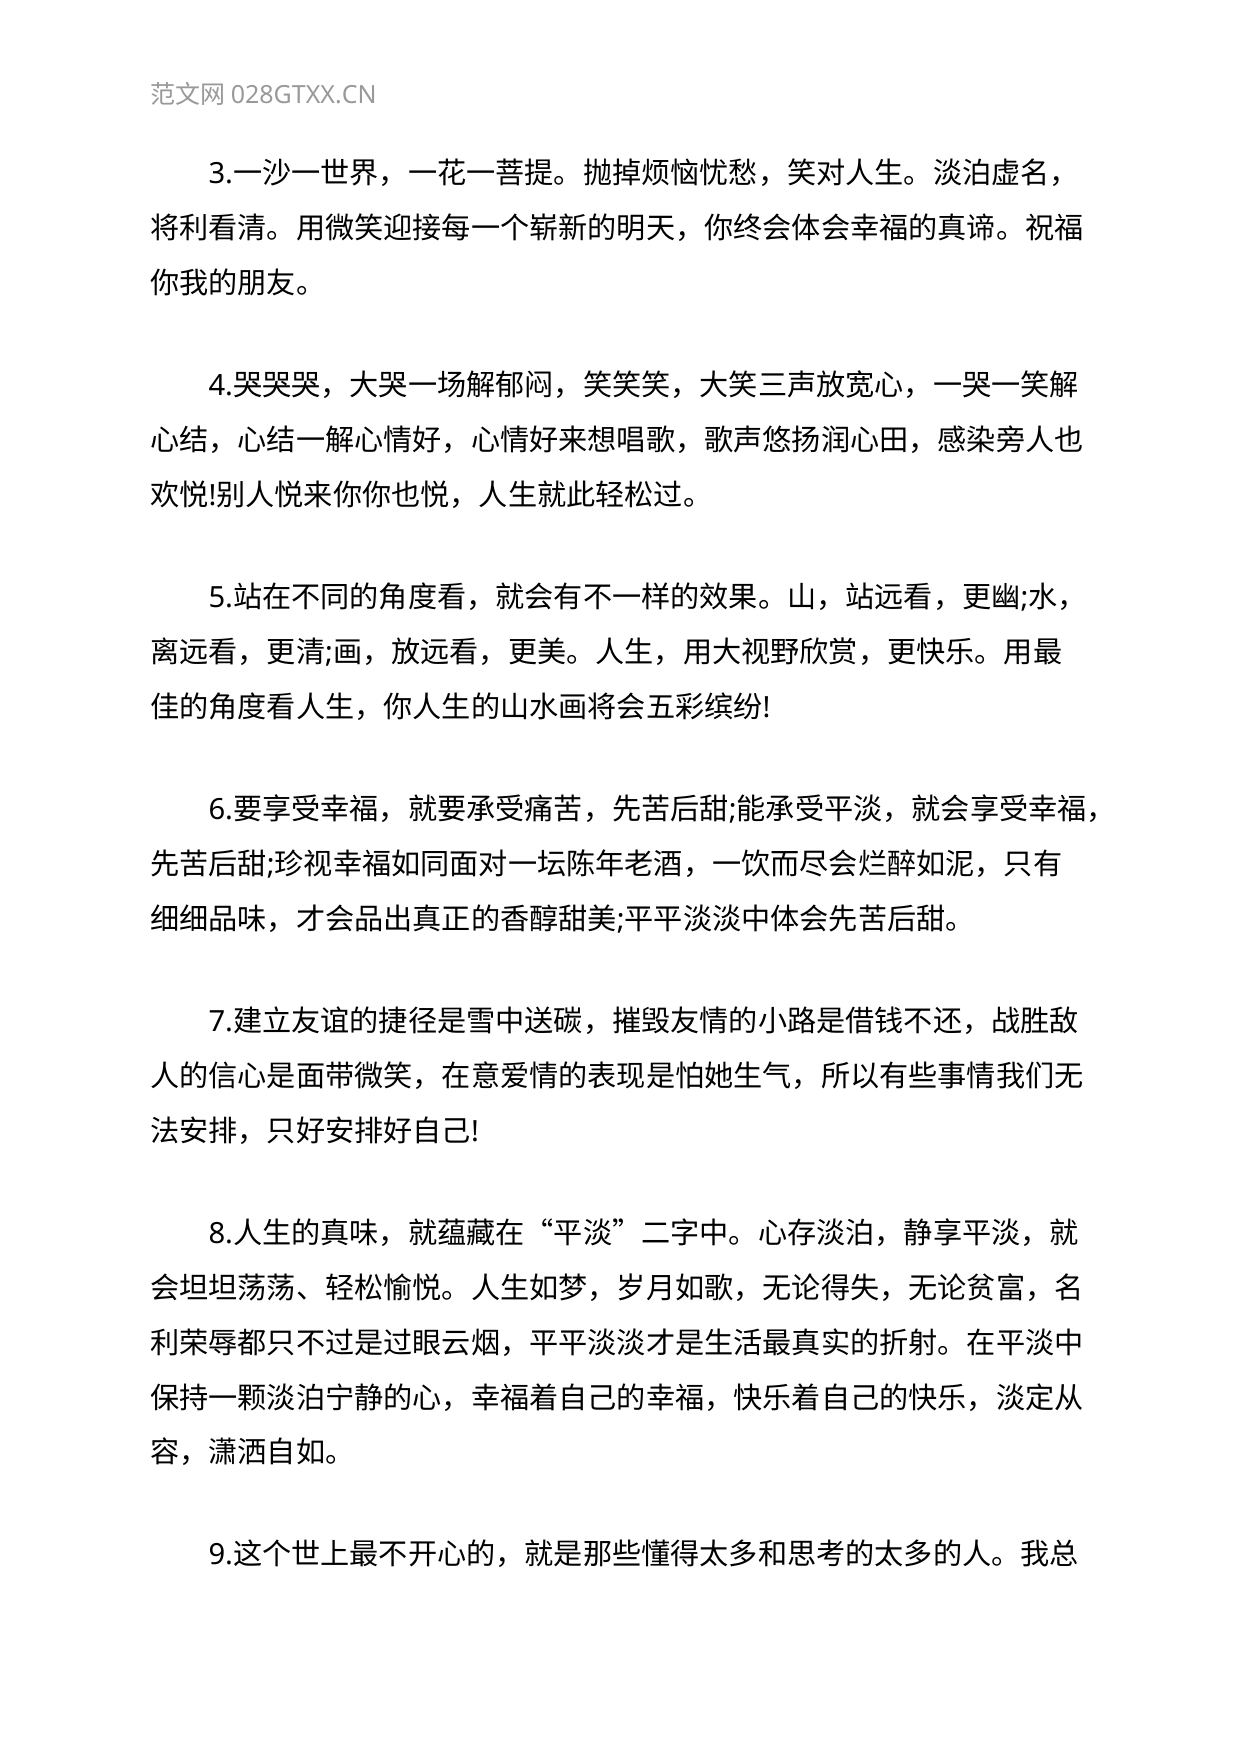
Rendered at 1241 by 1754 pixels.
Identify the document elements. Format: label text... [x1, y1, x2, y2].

text 3.一沙一世界，一花一菩提。抛掉烦恼忧愁，笑对人生。淡泊虚名，将利看清。用微笑迎接每一个崭新的明天，你终会体会幸福的真谛。祝福你我的朋友。 [150, 150, 1090, 302]
text 7.建立友谊的捷径是雪中送碳，摧毁友情的小路是借钱不还，战胜敌人的信心是面带微笑，在意爱情的表现是怕她生气，所以有些事情我们无法安排，只好安排好自己! [150, 997, 1090, 1150]
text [150, 1531, 1090, 1573]
text 4.哭哭哭，大哭一场解郁闷，笑笑笑，大笑三声放宽心，一哭一笑解心结，心结一解心情好，心情好来想唱歌，歌声悠扬润心田，感染旁人也欢悦!别人悦来你你也悦，人生就此轻松过。 [150, 362, 1090, 514]
text 5.站在不同的角度看，就会有不一样的效果。山，站远看，更幽;水，离远看，更清;画，放远看，更美。人生，用大视野欣赏，更快乐。用最佳的角度看人生，你人生的山水画将会五彩缤纷! [150, 573, 1090, 726]
text 8.人生的真味，就蕴藏在“平淡”二字中。心存淡泊，静享平淡，就会坦坦荡荡、轻松愉悦。人生如梦，岁月如歌，无论得失，无论贫富，名利荣辱都只不过是过眼云烟，平平淡淡才是生活最真实的折射。在平淡中保持一颗淡泊宁静的心，幸福着自己的幸福，快乐着自己的快乐，淡定从容，潇洒自如。 [150, 1209, 1090, 1471]
text 6.要享受幸福，就要承受痛苦，先苦后甜;能承受平淡，就会享受幸福，先苦后甜;珍视幸福如同面对一坛陈年老酒，一饮而尽会烂醉如泥，只有细细品味，才会品出真正的香醇甜美;平平淡淡中体会先苦后甜。 [150, 786, 1090, 938]
